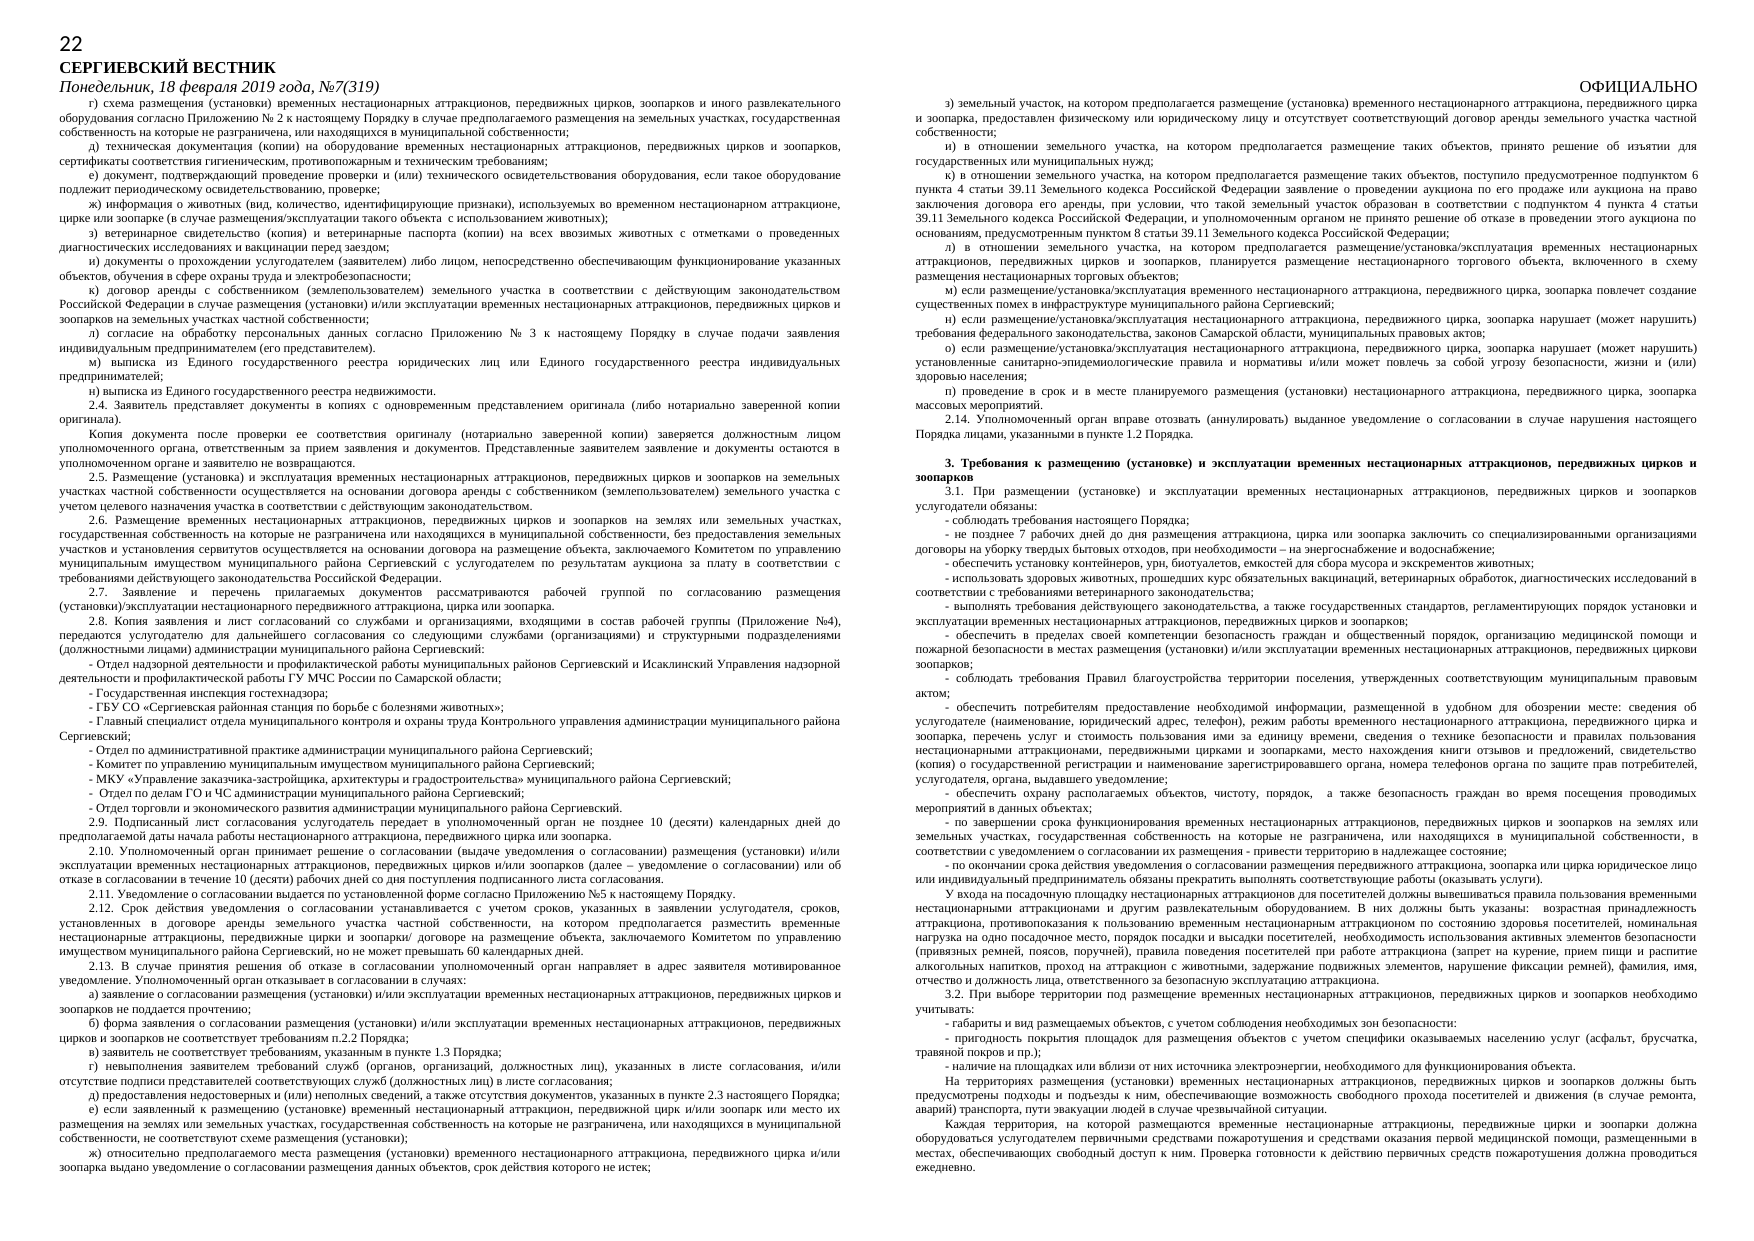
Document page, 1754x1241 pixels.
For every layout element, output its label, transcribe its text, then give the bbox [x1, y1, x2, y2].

text - ГБУ СО «Сергиевская районная станция по борьбе с болезнями животных»; [59, 700, 842, 714]
text и) в отношении земельного участка, на котором предполагается размещение таких объектов, принято решение об изъятии для государственных или муниципальных нужд; [915, 139, 1698, 168]
text 2.11. Уведомление о согласовании выдается по установленной форме согласно Приложению №5 к настоящему Порядку. [59, 887, 842, 901]
text 2.5. Размещение (установка) и эксплуатация временных нестационарных аттракционов, передвижных цирков и зоопарков на земельных участках частной собственности осуществляется на основании договора аренды с собственником (землепользователем) земельного участка с учетом целевого назначения участка в соответствии с действующим законодательством. [59, 470, 842, 513]
text м) если размещение/установка/эксплуатация временного нестационарного аттракциона, передвижного цирка, зоопарка повлечет создание существенных помех в инфраструктуре муниципального района Сергиевский; [915, 283, 1698, 312]
text 2.8. Копия заявления и лист согласований со службами и организациями, входящими в состав рабочей группы (Приложение №4), передаются услугодателю для дальнейшего согласования со следующими службами (организациями) и структурными подразделениями (должностными лицами) администрации муниципального района Сергиевский: [59, 613, 842, 657]
text Каждая территория, на которой размещаются временные нестационарные аттракционы, передвижные цирки и зоопарки должна оборудоваться услугодателем первичными средствами пожаротушения и средствами оказания первой медицинской помощи, размещенными в местах, обеспечивающих свободный доступ к ним. Проверка готовности к действию первичных средств пожаротушения должна проводиться ежедневно. [915, 1117, 1698, 1174]
text д) предоставления недостоверных и (или) неполных сведений, а также отсутствия документов, указанных в пункте 2.3 настоящего Порядка; [59, 1088, 842, 1102]
text - обеспечить в пределах своей компетенции безопасность граждан и общественный порядок, организацию медицинской помощи и пожарной безопасности в местах размещения (установки) и/или эксплуатации временных нестационарных аттракционов, передвижных циркови зоопарков; [915, 628, 1698, 671]
text е) документ, подтверждающий проведение проверки и (или) технического освидетельствования оборудования, если такое оборудование подлежит периодическому освидетельствованию, проверке; [59, 168, 842, 197]
text г) невыполнения заявителем требований служб (органов, организаций, должностных лиц), указанных в листе согласования, и/или отсутствие подписи представителей соответствующих служб (должностных лиц) в листе согласования; [59, 1059, 842, 1088]
text - обеспечить охрану располагаемых объектов, чистоту, порядок, а также безопасность граждан во время посещения проводимых мероприятий в данных объектах; [915, 786, 1698, 815]
text л) согласие на обработку персональных данных согласно Приложению № 3 к настоящему Порядку в случае подачи заявления индивидуальным предпринимателем (его представителем). [59, 326, 842, 355]
text - МКУ «Управление заказчика-застройщика, архитектуры и градостроительства» муниципального района Сергиевский; [59, 772, 842, 786]
text 2.7. Заявление и перечень прилагаемых документов рассматриваются рабочей группой по согласованию размещения (установки)/эксплуатации нестационарного передвижного аттракциона, цирка или зоопарка. [59, 585, 842, 613]
text - Главный специалист отдела муниципального контроля и охраны труда Контрольного управления администрации муниципального района Сергиевский; [59, 714, 842, 743]
text Копия документа после проверки ее соответствия оригиналу (нотариально заверенной копии) заверяется должностным лицом уполномоченного органа, ответственным за прием заявления и документов. Представленные заявителем заявление и документы остаются в уполномоченном органе и заявителю не возвращаются. [59, 427, 842, 470]
text - обеспечить потребителям предоставление необходимой информации, размещенной в удобном для обозрении месте: сведения об услугодателе (наименование, юридический адрес, телефон), режим работы временного нестационарного аттракциона, передвижного цирка и зоопарка, перечень услуг и стоимость пользования ими за единицу времени, сведения о технике безопасности и правилах пользования нестационарными аттракционами, передвижными цирками и зоопарками, место нахождения книги отзывов и предложений, свидетельство (копия) о государственной регистрации и наименование зарегистрировавшего органа, номера телефонов органа по защите прав потребителей, услугодателя, органа, выдавшего уведомление; [915, 700, 1698, 786]
text - Отдел по административной практике администрации муниципального района Сергиевский; [59, 743, 842, 757]
text д) техническая документация (копии) на оборудование временных нестационарных аттракционов, передвижных цирков и зоопарков, сертификаты соответствия гигиеническим, противопожарным и техническим требованиям; [59, 139, 842, 168]
text 2.9. Подписанный лист согласования услугодатель передает в уполномоченный орган не позднее 10 (десяти) календарных дней до предполагаемой даты начала работы нестационарного аттракциона, передвижного цирка или зоопарка. [59, 815, 842, 843]
text е) если заявленный к размещению (установке) временный нестационарный аттракцион, передвижной цирк и/или зоопарк или место их размещения на землях или земельных участках, государственная собственность на которые не разграничена, или находящихся в муниципальной собственности, не соответствуют схеме размещения (установки); [59, 1102, 842, 1145]
text л) в отношении земельного участка, на котором предполагается размещение/установка/эксплуатация временных нестационарных аттракционов, передвижных цирков и зоопарков, планируется размещение нестационарного торгового объекта, включенного в схему размещения нестационарных торговых объектов; [915, 240, 1698, 283]
text - пригодность покрытия площадок для размещения объектов с учетом специфики оказываемых населению услуг (асфальт, брусчатка, травяной покров и пр.); [915, 1030, 1698, 1059]
text з) земельный участок, на котором предполагается размещение (установка) временного нестационарного аттракциона, передвижного цирка и зоопарка, предоставлен физическому или юридическому лицу и отсутствует соответствующий договор аренды земельного участка частной собственности; [915, 96, 1698, 139]
text - Комитет по управлению муниципальным имуществом муниципального района Сергиевский; [59, 757, 842, 772]
text - по окончании срока действия уведомления о согласовании размещения передвижного аттракциона, зоопарка или цирка юридическое лицо или индивидуальный предприниматель обязаны прекратить выполнять соответствующие работы (оказывать услуги). [915, 858, 1698, 887]
text в) заявитель не соответствует требованиям, указанным в пункте 1.3 Порядка; [59, 1045, 842, 1059]
text б) форма заявления о согласовании размещения (установки) и/или эксплуатации временных нестационарных аттракционов, передвижных цирков и зоопарков не соответствует требованиям п.2.2 Порядка; [59, 1016, 842, 1045]
text - не позднее 7 рабочих дней до дня размещения аттракциона, цирка или зоопарка заключить со специализированными организациями договоры на уборку твердых бытовых отходов, при необходимости – на энергоснабжение и водоснабжение; [915, 527, 1698, 556]
text 2.10. Уполномоченный орган принимает решение о согласовании (выдаче уведомления о согласовании) размещения (установки) и/или эксплуатации временных нестационарных аттракционов, передвижных цирков и/или зоопарков (далее – уведомление о согласовании) или об отказе в согласовании в течение 10 (десяти) рабочих дней со дня поступления подписанного листа согласования. [59, 843, 842, 887]
text - Государственная инспекция гостехнадзора; [59, 685, 842, 700]
text У входа на посадочную площадку нестационарных аттракционов для посетителей должны вывешиваться правила пользования временными нестационарными аттракционами и другим развлекательным оборудованием. В них должны быть указаны: возрастная принадлежность аттракциона, противопоказания к пользованию временным нестационарным аттракционом по состоянию здоровья посетителей, номинальная нагрузка на одно посадочное место, порядок посадки и высадки посетителей, необходимость использования активных элементов безопасности (привязных ремней, поясов, поручней), правила поведения посетителей при работе аттракциона (запрет на курение, прием пищи и распитие алкогольных напитков, проход на аттракцион с животными, задержание подвижных элементов, нарушение фиксации ремней), фамилия, имя, отчество и должность лица, ответственного за безопасную эксплуатацию аттракциона. [915, 887, 1698, 987]
text 3.2. При выборе территории под размещение временных нестационарных аттракционов, передвижных цирков и зоопарков необходимо учитывать: [915, 987, 1698, 1016]
text к) в отношении земельного участка, на котором предполагается размещение таких объектов, поступило предусмотренное подпунктом 6 пункта 4 статьи 39.11 Земельного кодекса Российской Федерации заявление о проведении аукциона по его продаже или аукциона на право заключения договора его аренды, при условии, что такой земельный участок образован в соответствии с подпунктом 4 пункта 4 статьи 39.11 Земельного кодекса Российской Федерации, и уполномоченным органом не принято решение об отказе в проведении этого аукциона по основаниям, предусмотренным пунктом 8 статьи 39.11 Земельного кодекса Российской Федерации; [915, 168, 1698, 240]
text 2.6. Размещение временных нестационарных аттракционов, передвижных цирков и зоопарков на землях или земельных участках, государственная собственность на которые не разграничена или находящихся в муниципальной собственности, без предоставления земельных участков и установления сервитутов осуществляется на основании договора на размещение объекта, заключаемого Комитетом по управлению муниципальным имуществом муниципального района Сергиевский с услугодателем по результатам аукциона за плату в соответствии с требованиями действующего законодательства Российской Федерации. [59, 513, 842, 585]
text - Отдел торговли и экономического развития администрации муниципального района Сергиевский. [59, 800, 842, 815]
text 2.14. Уполномоченный орган вправе отозвать (аннулировать) выданное уведомление о согласовании в случае нарушения настоящего Порядка лицами, указанными в пункте 1.2 Порядка. [915, 412, 1698, 441]
text На территориях размещения (установки) временных нестационарных аттракционов, передвижных цирков и зоопарков должны быть предусмотрены подходы и подъезды к ним, обеспечивающие возможность свободного прохода посетителей и движения (в случае ремонта, аварий) транспорта, пути эвакуации людей в случае чрезвычайной ситуации. [915, 1073, 1698, 1117]
text 3.1. При размещении (установке) и эксплуатации временных нестационарных аттракционов, передвижных цирков и зоопарков услугодатели обязаны: [915, 484, 1698, 513]
text - соблюдать требования настоящего Порядка; [915, 513, 1698, 527]
text п) проведение в срок и в месте планируемого размещения (установки) нестационарного аттракциона, передвижного цирка, зоопарка массовых мероприятий. [915, 383, 1698, 412]
text о) если размещение/установка/эксплуатация нестационарного аттракциона, передвижного цирка, зоопарка нарушает (может нарушить) установленные санитарно-эпидемиологические правила и нормативы и/или может повлечь за собой угрозу безопасности, жизни и (или) здоровью населения; [915, 340, 1698, 383]
text ж) информация о животных (вид, количество, идентифицирующие признаки), используемых во временном нестационарном аттракционе, цирке или зоопарке (в случае размещения/эксплуатации такого объекта с использованием животных); [59, 197, 842, 225]
text г) схема размещения (установки) временных нестационарных аттракционов, передвижных цирков, зоопарков и иного развлекательного оборудования согласно Приложению № 2 к настоящему Порядку в случае предполагаемого размещения на земельных участках, государственная собственность на которые не разграничена, или находящихся в муниципальной собственности; [59, 96, 842, 139]
text 2.13. В случае принятия решения об отказе в согласовании уполномоченный орган направляет в адрес заявителя мотивированное уведомление. Уполномоченный орган отказывает в согласовании в случаях: [59, 958, 842, 987]
text 2.12. Срок действия уведомления о согласовании устанавливается с учетом сроков, указанных в заявлении услугодателя, сроков, установленных в договоре аренды земельного участка частной собственности, на котором предполагается разместить временные нестационарные аттракционы, передвижные цирки и зоопарки/ договоре на размещение объекта, заключаемого Комитетом по управлению имуществом муниципального района Сергиевский, но не может превышать 60 календарных дней. [59, 901, 842, 958]
text к) договор аренды с собственником (землепользователем) земельного участка в соответствии с действующим законодательством Российской Федерации в случае размещения (установки) и/или эксплуатации временных нестационарных аттракционов, передвижных цирков и зоопарков на земельных участках частной собственности; [59, 283, 842, 326]
text ж) относительно предполагаемого места размещения (установки) временного нестационарного аттракциона, передвижного цирка и/или зоопарка выдано уведомление о согласовании размещения данных объектов, срок действия которого не истек; [59, 1145, 842, 1174]
text а) заявление о согласовании размещения (установки) и/или эксплуатации временных нестационарных аттракционов, передвижных цирков и зоопарков не поддается прочтению; [59, 987, 842, 1016]
text - соблюдать требования Правил благоустройства территории поселения, утвержденных соответствующим муниципальным правовым актом; [915, 671, 1698, 700]
text - Отдел надзорной деятельности и профилактической работы муниципальных районов Сергиевский и Исаклинский Управления надзорной деятельности и профилактической работы ГУ МЧС России по Самарской области; [59, 657, 842, 685]
text - обеспечить установку контейнеров, урн, биотуалетов, емкостей для сбора мусора и экскрементов животных; [915, 556, 1698, 570]
text 3. Требования к размещению (установке) и эксплуатации временных нестационарных аттракционов, передвижных цирков и зоопарков [915, 455, 1698, 484]
text н) выписка из Единого государственного реестра недвижимости. [59, 383, 842, 398]
text и) документы о прохождении услугодателем (заявителем) либо лицом, непосредственно обеспечивающим функционирование указанных объектов, обучения в сфере охраны труда и электробезопасности; [59, 254, 842, 283]
text - габариты и вид размещаемых объектов, с учетом соблюдения необходимых зон безопасности: [915, 1016, 1698, 1030]
text - наличие на площадках или вблизи от них источника электроэнергии, необходимого для функционирования объекта. [915, 1059, 1698, 1073]
text - по завершении срока функционирования временных нестационарных аттракционов, передвижных цирков и зоопарков на землях или земельных участках, государственная собственность на которые не разграничена, или находящихся в муниципальной собственности, в соответствии с уведомлением о согласовании их размещения - привести территорию в надлежащее состояние; [915, 815, 1698, 858]
text - выполнять требования действующего законодательства, а также государственных стандартов, регламентирующих порядок установки и эксплуатации временных нестационарных аттракционов, передвижных цирков и зоопарков; [915, 599, 1698, 628]
text - использовать здоровых животных, прошедших курс обязательных вакцинаций, ветеринарных обработок, диагностических исследований в соответствии с требованиями ветеринарного законодательства; [915, 570, 1698, 599]
text 2.4. Заявитель представляет документы в копиях с одновременным представлением оригинала (либо нотариально заверенной копии оригинала). [59, 398, 842, 427]
text м) выписка из Единого государственного реестра юридических лиц или Единого государственного реестра индивидуальных предпринимателей; [59, 355, 842, 383]
text н) если размещение/установка/эксплуатация нестационарного аттракциона, передвижного цирка, зоопарка нарушает (может нарушить) требования федерального законодательства, законов Самарской области, муниципальных правовых актов; [915, 312, 1698, 340]
text - Отдел по делам ГО и ЧС администрации муниципального района Сергиевский; [59, 786, 842, 800]
text з) ветеринарное свидетельство (копия) и ветеринарные паспорта (копии) на всех ввозимых животных с отметками о проведенных диагностических исследованиях и вакцинации перед заездом; [59, 225, 842, 254]
